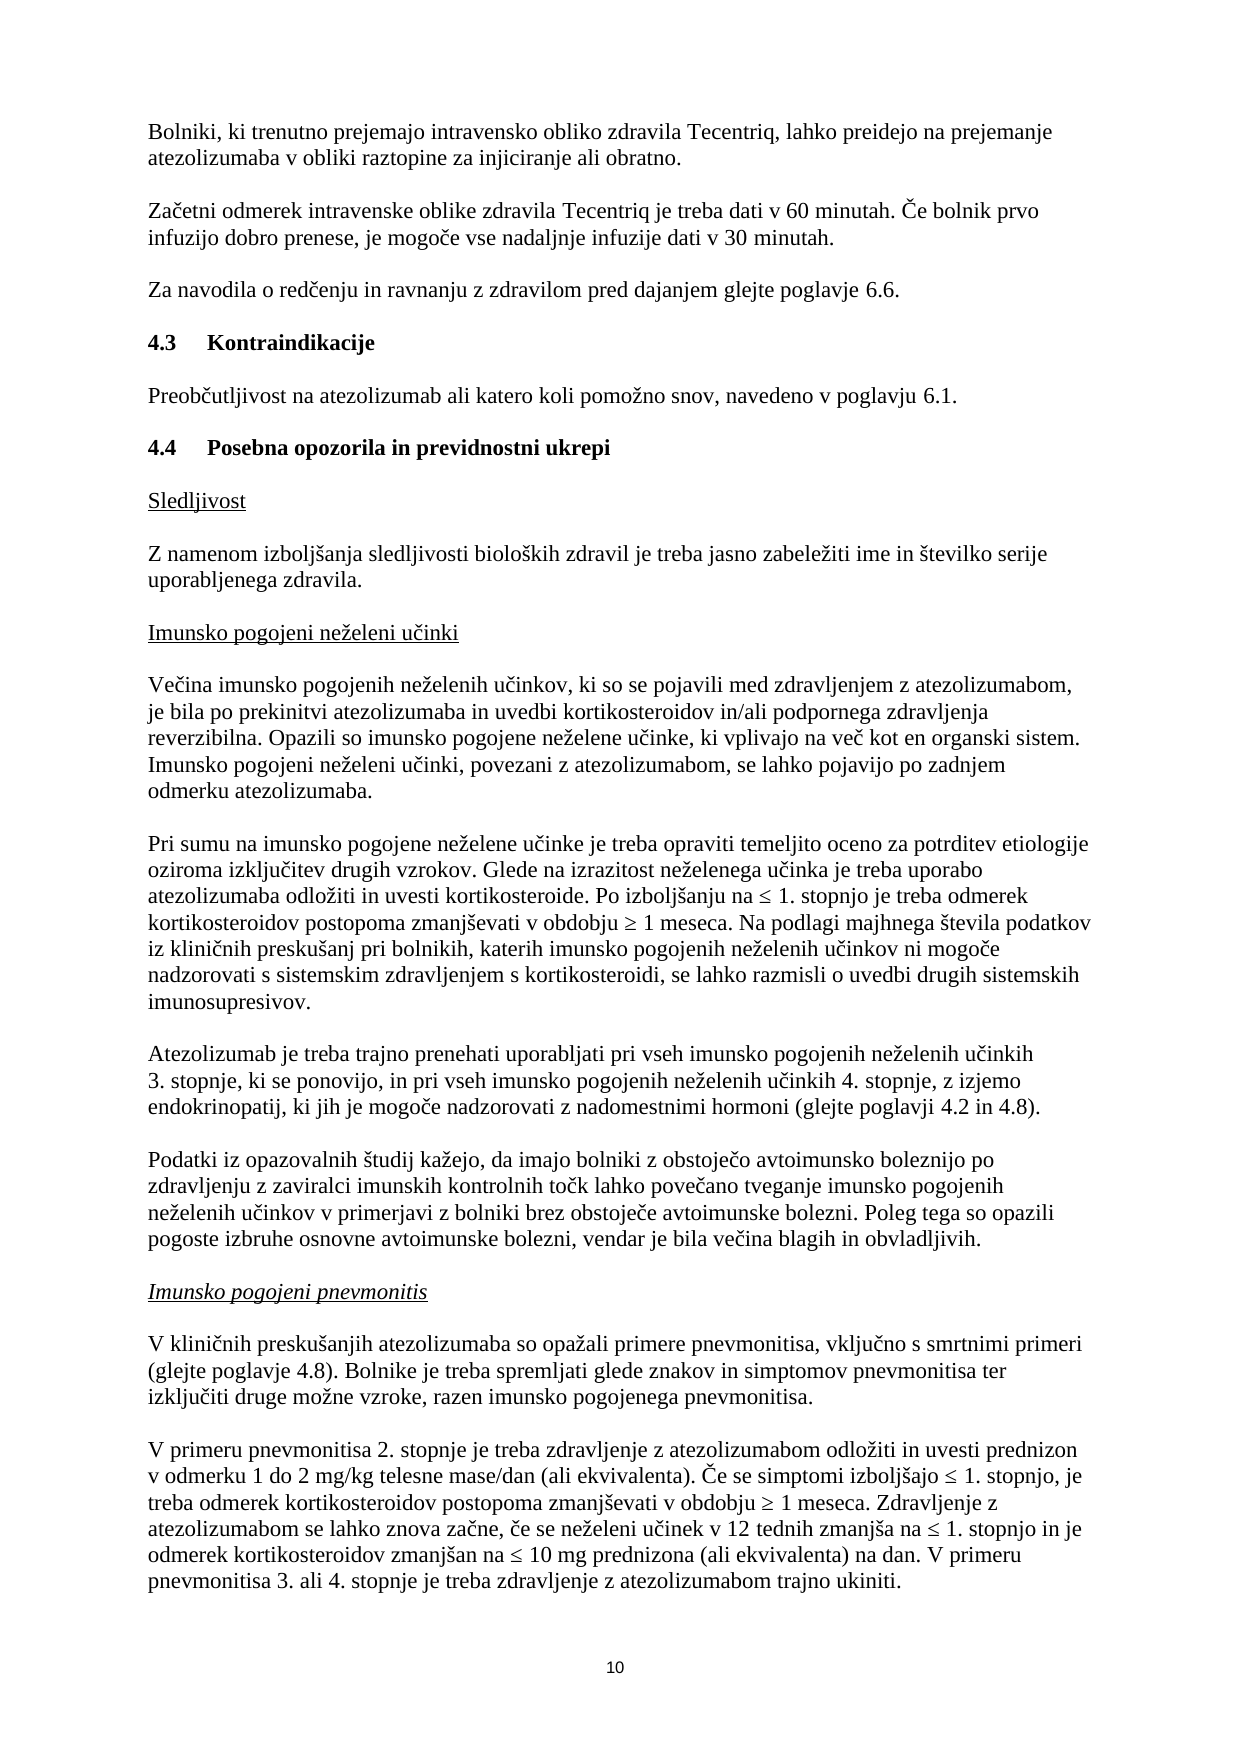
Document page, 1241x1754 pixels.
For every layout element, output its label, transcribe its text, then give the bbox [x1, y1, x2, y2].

text Imunsko pogojeni neželeni učinki [148, 619, 1092, 645]
text Preobčutljivost na atezolizumab ali katero koli pomožno snov, navedeno v poglavju 6.1. [148, 382, 1092, 408]
text V kliničnih preskušanjih atezolizumaba so opažali primere pnevmonitisa, vključno s smrtnimi primeri (glejte poglavje 4.8). Bolnike je treba spremljati glede znakov in simptomov pnevmonitisa ter izključiti druge možne vzroke, razen imunsko pogojenega pnevmonitisa. [148, 1330, 1092, 1409]
text Za navodila o redčenju in ravnanju z zdravilom pred dajanjem glejte poglavje 6.6. [148, 276, 1092, 303]
text V primeru pnevmonitisa 2. stopnje je treba zdravljenje z atezolizumabom odložiti in uvesti prednizon v odmerku 1 do 2 mg/kg telesne mase/dan (ali ekvivalenta). Če se simptomi izboljšajo ≤ 1. stopnjo, je treba odmerek kortikosteroidov postopoma zmanjševati v obdobju ≥ 1 meseca. Zdravljenje z atezolizumabom se lahko znova začne, če se neželeni učinek v 12 tednih zmanjša na ≤ 1. stopnjo in je odmerek kortikosteroidov zmanjšan na ≤ 10 mg prednizona (ali ekvivalenta) na dan. V primeru pnevmonitisa 3. ali 4. stopnje je treba zdravljenje z atezolizumabom trajno ukiniti. [148, 1436, 1092, 1594]
text Sledljivost [148, 487, 1092, 513]
text Večina imunsko pogojenih neželenih učinkov, ki so se pojavili med zdravljenjem z atezolizumabom, je bila po prekinitvi atezolizumaba in uvedbi kortikosteroidov in/ali podpornega zdravljenja reverzibilna. Opazili so imunsko pogojene neželene učinke, ki vplivajo na več kot en organski sistem. Imunsko pogojeni neželeni učinki, povezani z atezolizumabom, se lahko pojavijo po zadnjem odmerku atezolizumaba. [148, 672, 1092, 803]
text Bolniki, ki trenutno prejemajo intravensko obliko zdravila Tecentriq, lahko preidejo na prejemanje atezolizumaba v obliki raztopine za injiciranje ali obratno. [148, 118, 1092, 171]
text Podatki iz opazovalnih študij kažejo, da imajo bolniki z obstoječo avtoimunsko boleznijo po zdravljenju z zaviralci imunskih kontrolnih točk lahko povečano tveganje imunsko pogojenih neželenih učinkov v primerjavi z bolniki brez obstoječe avtoimunske bolezni. Poleg tega so opazili pogoste izbruhe osnovne avtoimunske bolezni, vendar je bila večina blagih in obvladljivih. [148, 1146, 1092, 1251]
text Atezolizumab je treba trajno prenehati uporabljati pri vseh imunsko pogojenih neželenih učinkih 3. stopnje, ki se ponovijo, in pri vseh imunsko pogojenih neželenih učinkih 4. stopnje, z izjemo endokrinopatij, ki jih je mogoče nadzorovati z nadomestnimi hormoni (glejte poglavji 4.2 in 4.8). [148, 1041, 1092, 1119]
text 4.4 Posebna opozorila in previdnostni ukrepi [148, 434, 1092, 461]
text Imunsko pogojeni pnevmonitis [148, 1278, 1092, 1304]
text 4.3 Kontraindikacije [148, 329, 1092, 355]
text Pri sumu na imunsko pogojene neželene učinke je treba opraviti temeljito oceno za potrditev etiologije oziroma izključitev drugih vzrokov. Glede na izrazitost neželenega učinka je treba uporabo atezolizumaba odložiti in uvesti kortikosteroide. Po izboljšanju na ≤ 1. stopnjo je treba odmerek kortikosteroidov postopoma zmanjševati v obdobju ≥ 1 meseca. Na podlagi majhnega števila podatkov iz kliničnih preskušanj pri bolnikih, katerih imunsko pogojenih neželenih učinkov ni mogoče nadzorovati s sistemskim zdravljenjem s kortikosteroidi, se lahko razmisli o uvedbi drugih sistemskih imunosupresivov. [148, 830, 1092, 1014]
text Z namenom izboljšanja sledljivosti bioloških zdravil je treba jasno zabeležiti ime in številko serije uporabljenega zdravila. [148, 540, 1092, 592]
text Začetni odmerek intravenske oblike zdravila Tecentriq je treba dati v 60 minutah. Če bolnik prvo infuzijo dobro prenese, je mogoče vse nadaljnje infuzije dati v 30 minutah. [148, 197, 1092, 250]
